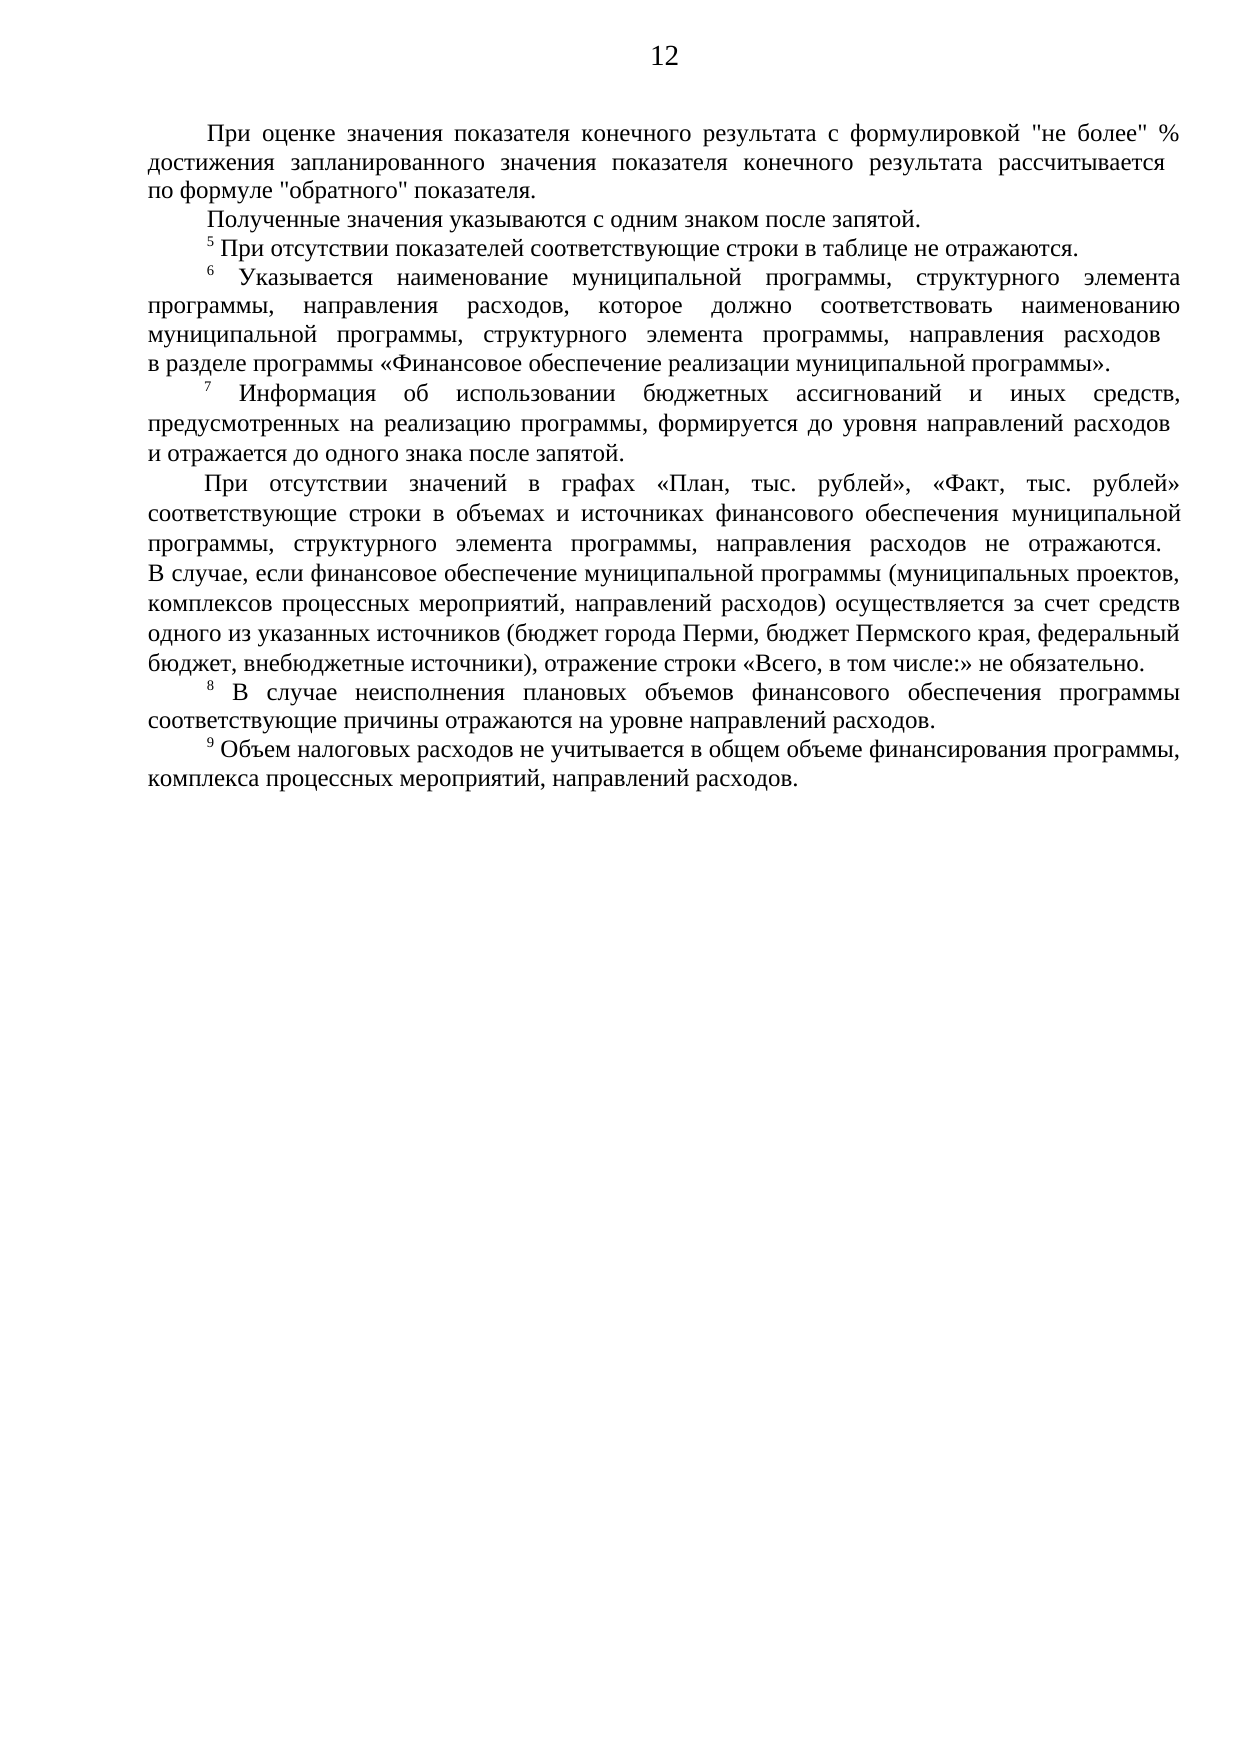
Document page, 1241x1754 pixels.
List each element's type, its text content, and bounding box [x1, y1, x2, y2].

text 6 Указывается наименование муниципальной программы, структурного элемента программы, направления расходов, которое должно соответствовать наименованию муниципальной программы, структурного элемента программы, направления расходов в разделе программы «Финансовое обеспечение реализации муниципальной программы». [148, 262, 1181, 377]
text При отсутствии значений в графах «План, тыс. рублей», «Факт, тыс. рублей» соответствующие строки в объемах и источниках финансового обеспечения муниципальной программы, структурного элемента программы, направления расходов не отражаются. В случае, если финансовое обеспечение муниципальной программы (муниципальных проектов, комплексов процессных мероприятий, направлений расходов) осуществляется за счет средств одного из указанных источников (бюджет города Перми, бюджет Пермского края, федеральный бюджет, внебюджетные источники), отражение строки «Всего, в том числе:» не обязательно. [148, 467, 1181, 677]
text Полученные значения указываются с одним знаком после запятой. [148, 204, 1181, 233]
text 7 Информация об использовании бюджетных ассигнований и иных средств, предусмотренных на реализацию программы, формируется до уровня направлений расходов и отражается до одного знака после запятой. [148, 377, 1181, 467]
text 8 В случае неисполнения плановых объемов финансового обеспечения программы соответствующие причины отражаются на уровне направлений расходов. [148, 677, 1181, 734]
text При оценке значения показателя конечного результата с формулировкой "не более" % достижения запланированного значения показателя конечного результата рассчитывается по формуле "обратного" показателя. [148, 118, 1181, 204]
text 9 Объем налоговых расходов не учитывается в общем объеме финансирования программы, комплекса процессных мероприятий, направлений расходов. [148, 734, 1181, 792]
text 5 При отсутствии показателей соответствующие строки в таблице не отражаются. [148, 233, 1181, 262]
